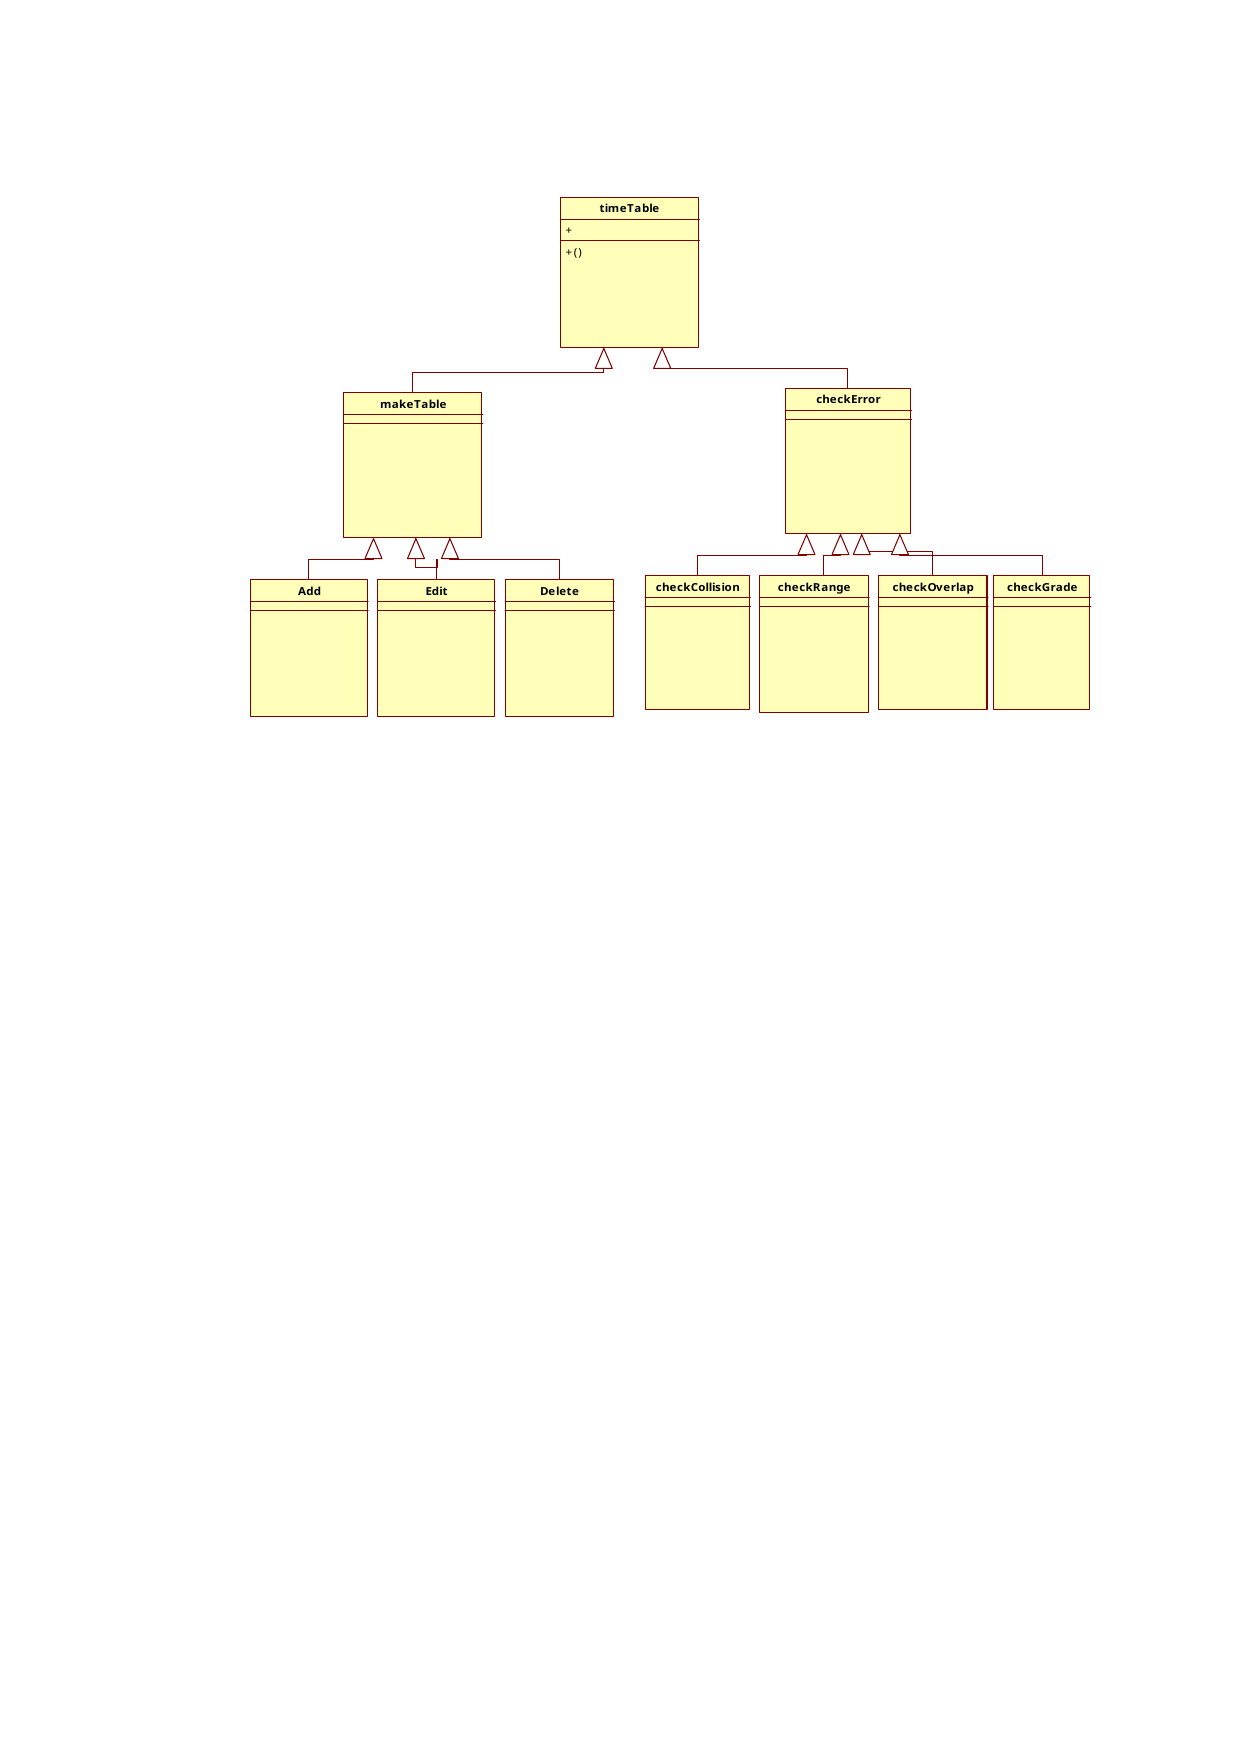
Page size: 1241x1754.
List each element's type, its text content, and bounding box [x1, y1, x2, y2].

list 클래스 다이어그램 [192, 177, 1090, 738]
